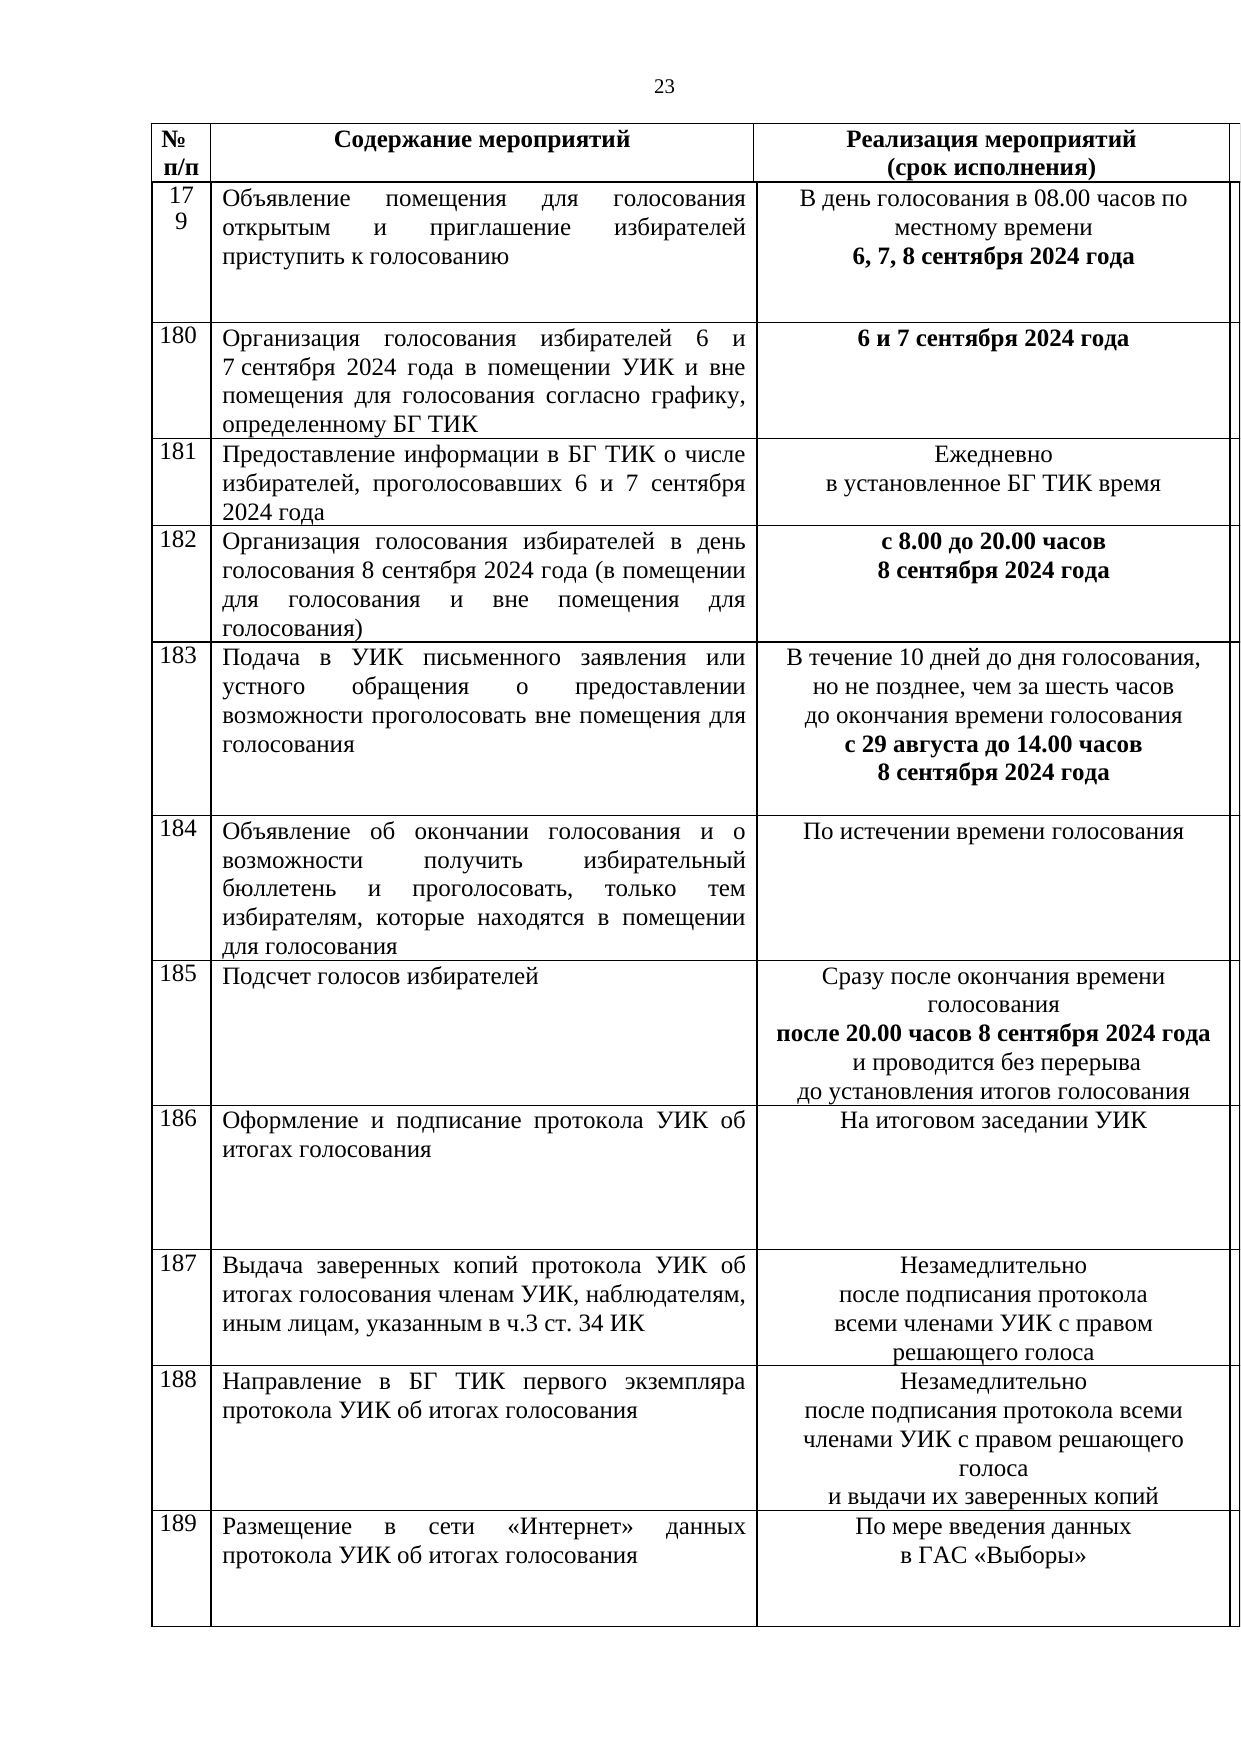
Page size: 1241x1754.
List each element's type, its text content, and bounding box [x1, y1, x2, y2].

table_cell 186 [153, 1106, 210, 1249]
table_cell 188 [153, 1366, 210, 1510]
table_cell 181 [153, 439, 210, 525]
table_cell 179 [153, 183, 210, 322]
table_cell Выдача заверенных копий протокола УИК об итогах голосования членам УИК, наблюдателям, иным лицам, указанным в ч.3 ст. 34 ИК [212, 1250, 756, 1365]
table_cell В течение 10 дней до дня голосования, но не позднее, чем за шесть часов до окончания времени голосования с 29 августа до 14.00 часов 8 сентября 2024 года [758, 643, 1229, 815]
table_cell Подсчет голосов избирателей [212, 961, 756, 1104]
table_cell Предоставление информации в БГ ТИК о числе избирателей, проголосовавших 6 и 7 сентября 2024 года [212, 439, 756, 525]
table_cell Объявление помещения для голосования открытым и приглашение избирателей приступить к голосованию [212, 183, 756, 322]
table_cell 185 [153, 961, 210, 1104]
table_cell Оформление и подписание протокола УИК об итогах голосования [212, 1106, 756, 1249]
table_cell 183 [153, 643, 210, 815]
table_cell Объявление об окончании голосования и о возможности получить избирательный бюллетень и проголосовать, только тем избирателям, которые находятся в помещении для голосования [212, 816, 756, 960]
table_cell В день голосования в 08.00 часов по местному времени 6, 7, 8 сентября 2024 года [758, 183, 1229, 322]
table_cell Организация голосования избирателей в день голосования 8 сентября 2024 года (в помещении для голосования и вне помещения для голосования) [212, 526, 756, 641]
table_cell 6 и 7 сентября 2024 года [758, 323, 1229, 438]
table_cell Направление в БГ ТИК первого экземпляра протокола УИК об итогах голосования [212, 1366, 756, 1510]
table_cell Незамедлительно после подписания протокола всеми членами УИК с правом решающего голоса [758, 1250, 1229, 1365]
table_cell с 8.00 до 20.00 часов 8 сентября 2024 года [758, 526, 1229, 641]
table_header Реализация мероприятий (срок исполнения) [754, 124, 1229, 181]
table_cell 180 [153, 323, 210, 438]
table_header № п/п [152, 124, 210, 181]
table_cell 184 [153, 816, 210, 960]
table_cell По истечении времени голосования [758, 816, 1229, 960]
table_header Содержание мероприятий [211, 124, 753, 181]
table_cell Подача в УИК письменного заявления или устного обращения о предоставлении возможности проголосовать вне помещения для голосования [212, 643, 756, 815]
table_cell 187 [153, 1250, 210, 1365]
table_cell По мере введения данных в ГАС «Выборы» [758, 1511, 1229, 1626]
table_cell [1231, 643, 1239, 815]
table_cell Размещение в сети «Интернет» данных протокола УИК об итогах голосования [212, 1511, 756, 1626]
table_cell На итоговом заседании УИК [758, 1106, 1229, 1249]
table_cell Незамедлительно после подписания протокола всеми членами УИК с правом решающего голоса и выдачи их заверенных копий [758, 1366, 1229, 1510]
table_cell Организация голосования избирателей 6 и 7 сентября 2024 года в помещении УИК и вне помещения для голосования согласно графику, определенному БГ ТИК [212, 323, 756, 438]
table_cell 189 [153, 1511, 210, 1626]
table_cell 182 [153, 526, 210, 641]
table_cell Сразу после окончания времени голосования после 20.00 часов 8 сентября 2024 года и проводится без перерыва до установления итогов голосования [758, 961, 1229, 1104]
table_cell Ежедневно в установленное БГ ТИК время [758, 439, 1229, 525]
